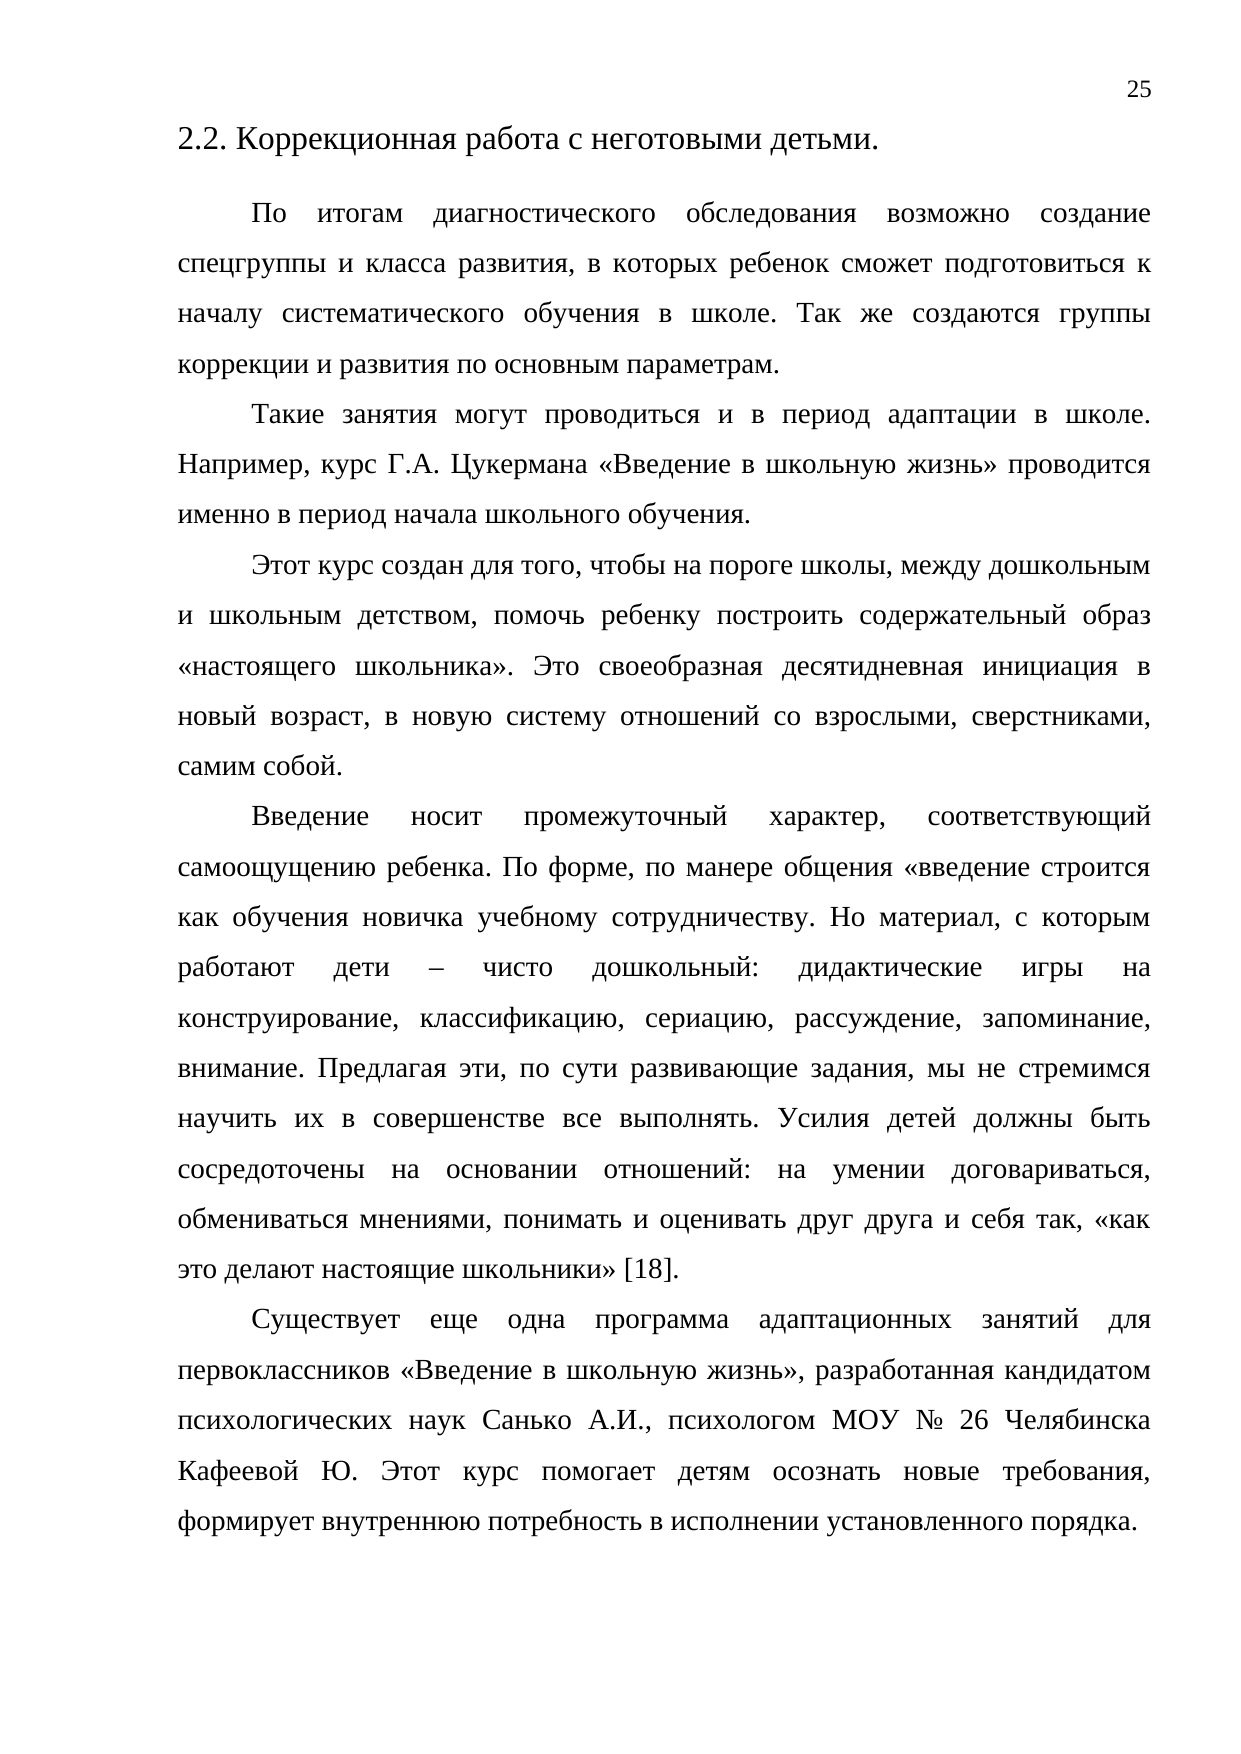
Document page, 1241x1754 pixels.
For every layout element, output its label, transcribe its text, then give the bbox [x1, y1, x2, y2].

text Такие занятия могут проводиться и в период адаптации в школе. Например, курс Г.А. Цукермана «Введение в школьную жизнь» проводится именно в период начала школьного обучения. [177, 396, 1152, 530]
text Этот курс создан для того, чтобы на пороге школы, между дошкольным и школьным детством, помочь ребенку построить содержательный образ «настоящего школьника». Это своеобразная десятидневная инициация в новый возраст, в новую систему отношений со взрослыми, сверстниками, самим собой. [177, 547, 1152, 782]
text По итогам диагностического обследования возможно создание спецгруппы и класса развития, в которых ребенок сможет подготовиться к началу систематического обучения в школе. Так же создаются группы коррекции и развития по основным параметрам. [177, 195, 1152, 379]
text Введение носит промежуточный характер, соответствующий самоощущению ребенка. По форме, по манере общения «введение строится как обучения новичка учебному сотрудничеству. Но материал, с которым работают дети – чисто дошкольный: дидактические игры на конструирование, классификацию, сериацию, рассуждение, запоминание, внимание. Предлагая эти, по сути развивающие задания, мы не стремимся научить их в совершенстве все выполнять. Усилия детей должны быть сосредоточены на основании отношений: на умении договариваться, обмениваться мнениями, понимать и оценивать друг друга и себя так, «как это делают настоящие школьники» [18]. [177, 798, 1152, 1285]
text 2.2. Коррекционная работа с неготовыми детьми. [177, 118, 1152, 156]
text Существует еще одна программа адаптационных занятий для первоклассников «Введение в школьную жизнь», разработанная кандидатом психологических наук Санько А.И., психологом МОУ № 26 Челябинска Кафеевой Ю. Этот курс помогает детям осознать новые требования, формирует внутреннюю потребность в исполнении установленного порядка. [177, 1302, 1152, 1536]
